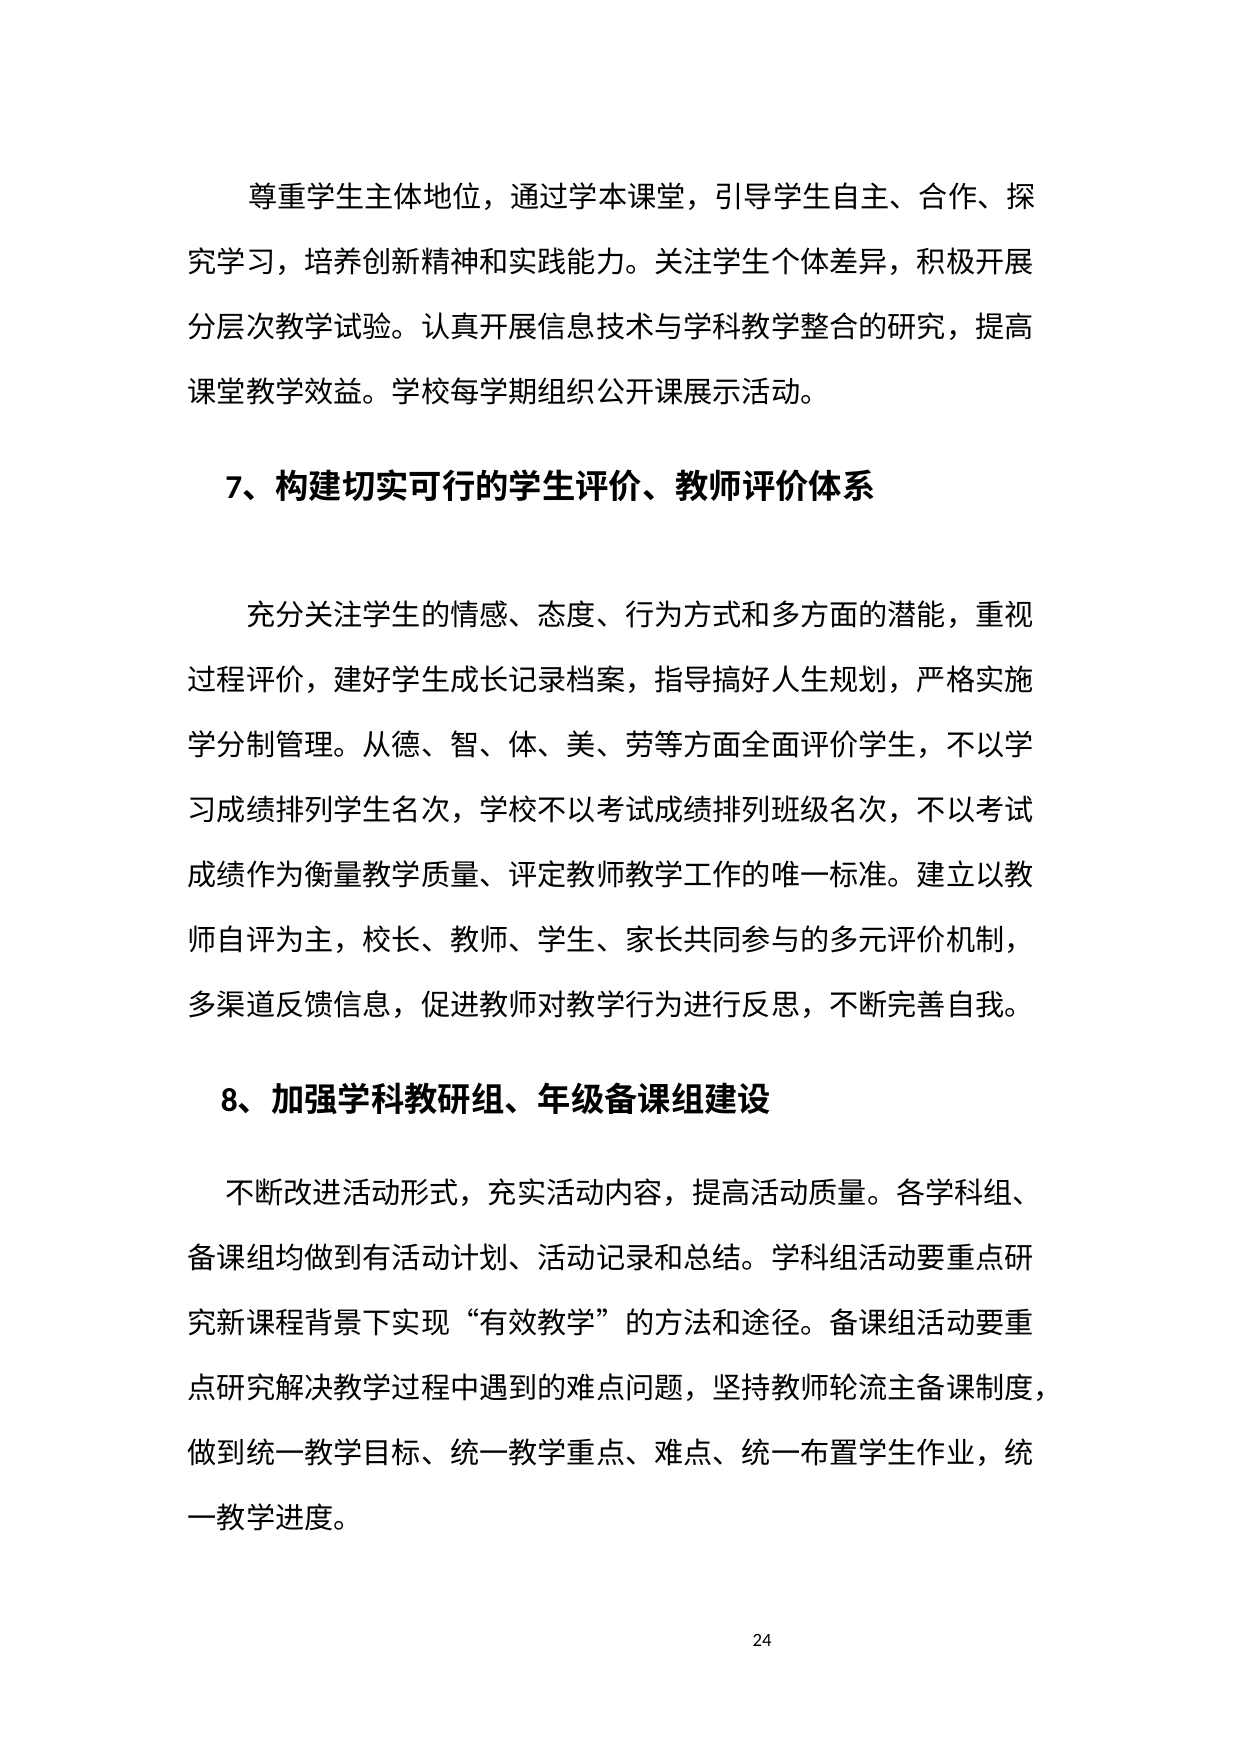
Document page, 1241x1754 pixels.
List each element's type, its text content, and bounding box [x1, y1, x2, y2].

text 8、加强学科教研组、年级备课组建设 [187, 1064, 1053, 1129]
text 充分关注学生的情感、态度、行为方式和多方面的潜能，重视过程评价，建好学生成长记录档案，指导搞好人生规划，严格实施学分制管理。从德、智、体、美、劳等方面全面评价学生，不以学习成绩排列学生名次，学校不以考试成绩排列班级名次，不以考试成绩作为衡量教学质量、评定教师教学工作的唯一标准。建立以教师自评为主，校长、教师、学生、家长共同参与的多元评价机制，多渠道反馈信息，促进教师对教学行为进行反思，不断完善自我。 [187, 580, 1053, 1035]
text 不断改进活动形式，充实活动内容，提高活动质量。各学科组、备课组均做到有活动计划、活动记录和总结。学科组活动要重点研究新课程背景下实现“有效教学”的方法和途径。备课组活动要重点研究解决教学过程中遇到的难点问题，坚持教师轮流主备课制度，做到统一教学目标、统一教学重点、难点、统一布置学生作业，统一教学进度。 [187, 1158, 1053, 1548]
text 尊重学生主体地位，通过学本课堂，引导学生自主、合作、探究学习，培养创新精神和实践能力。关注学生个体差异，积极开展分层次教学试验。认真开展信息技术与学科教学整合的研究，提高课堂教学效益。学校每学期组织公开课展示活动。 [187, 162, 1053, 422]
subtitle 7、构建切实可行的学生评价、教师评价体系 [187, 451, 1053, 516]
